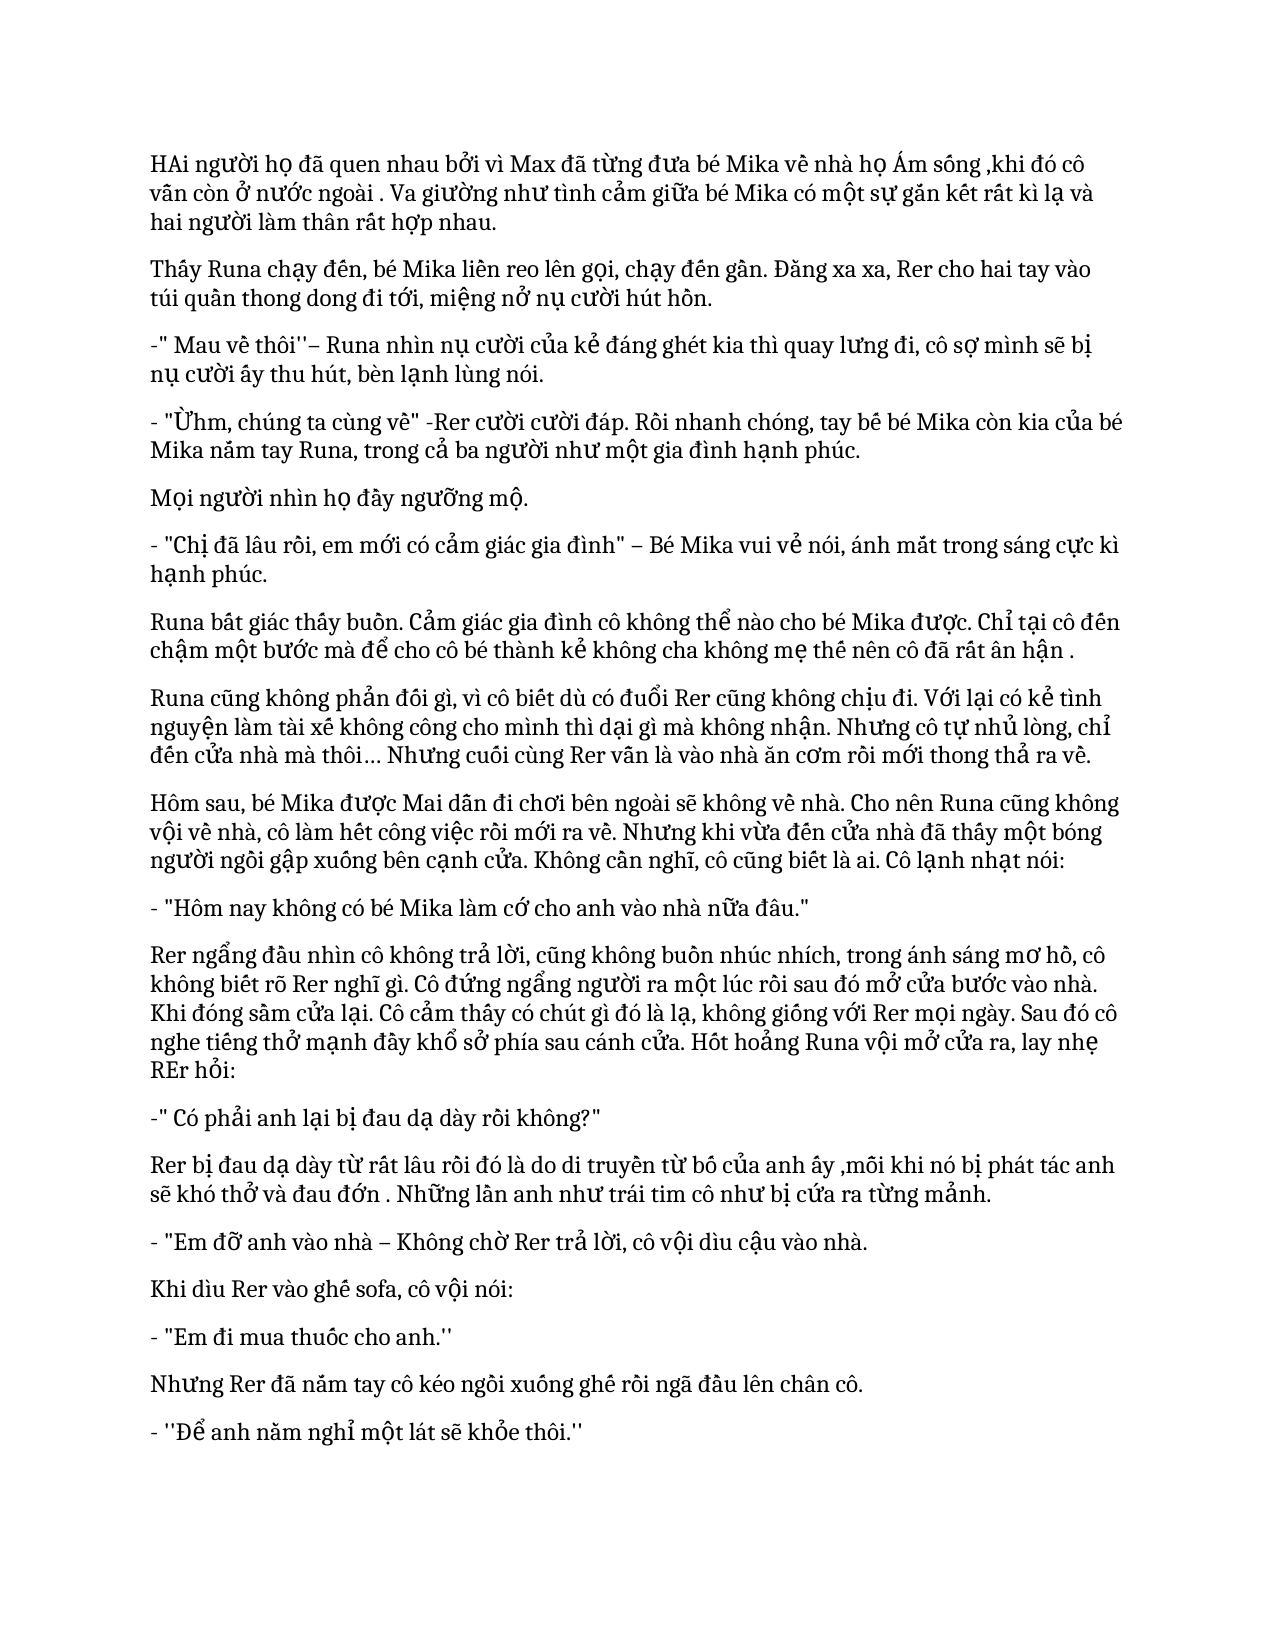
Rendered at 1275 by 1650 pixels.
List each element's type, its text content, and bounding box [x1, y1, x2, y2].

text -" Mau về thôi''– Runa nhìn nụ cười của kẻ đáng ghét kia thì quay lưng đi, cô sợ mình sẽ bị nụ cười ấy thu hút, bèn lạnh lùng nói. [150, 331, 1125, 389]
text Runa bất giác thấy buồn. Cảm giác gia đình cô không thể nào cho bé Mika được. Chỉ tại cô đến chậm một bước mà để cho cô bé thành kẻ không cha không mẹ thế nên cô đã rất ân hận . [150, 607, 1125, 665]
text - "Ừhm, chúng ta cùng về" -Rer cười cười đáp. Rồi nhanh chóng, tay bế bé Mika còn kia của bé Mika nắm tay Runa, trong cả ba người như một gia đình hạnh phúc. [150, 407, 1125, 465]
text Runa cũng không phản đối gì, vì cô biết dù có đuổi Rer cũng không chịu đi. Với lại có kẻ tình nguyện làm tài xế không công cho mình thì dại gì mà không nhận. Nhưng cô tự nhủ lòng, chỉ đến cửa nhà mà thôi… Nhưng cuối cùng Rer vẫn là vào nhà ăn cơm rồi mới thong thả ra về. [150, 684, 1125, 770]
text Khi dìu Rer vào ghế sofa, cô vội nói: [150, 1275, 1125, 1304]
text Hôm sau, bé Mika được Mai dẫn đi chơi bên ngoài sẽ không về nhà. Cho nên Runa cũng không vội về nhà, cô làm hết công việc rồi mới ra về. Nhưng khi vừa đến cửa nhà đã thấy một bóng người ngồi gập xuống bên cạnh cửa. Không cần nghĩ, cô cũng biết là ai. Cô lạnh nhạt nói: [150, 789, 1125, 875]
text Thấy Runa chạy đến, bé Mika liền reo lên gọi, chạy đến gần. Đằng xa xa, Rer cho hai tay vào túi quần thong dong đi tới, miệng nở nụ cười hút hồn. [150, 255, 1125, 312]
text Rer bị đau dạ dày từ rất lâu rồi đó là do di truyền từ bố của anh ấy ,mỗi khi nó bị phát tác anh sẽ khó thở và đau đớn . Những lần anh như trái tim cô như bị cứa ra từng mảnh. [150, 1151, 1125, 1209]
text - "Em đi mua thuốc cho anh.'' [150, 1322, 1125, 1351]
text Mọi người nhìn họ đầy ngưỡng mộ. [150, 484, 1125, 512]
text - ''Để anh nằm nghỉ một lát sẽ khỏe thôi.'' [150, 1417, 1125, 1446]
text -" Có phải anh lại bị đau dạ dày rồi không?" [150, 1104, 1125, 1132]
text - "Hôm nay không có bé Mika làm cớ cho anh vào nhà nữa đâu." [150, 894, 1125, 922]
text - "Chị đã lâu rồi, em mới có cảm giác gia đình" – Bé Mika vui vẻ nói, ánh mắt trong sáng cực kì hạnh phúc. [150, 531, 1125, 589]
text Nhưng Rer đã nắm tay cô kéo ngồi xuống ghế rồi ngã đầu lên chân cô. [150, 1370, 1125, 1399]
text - "Em đỡ anh vào nhà – Không chờ Rer trả lời, cô vội dìu cậu vào nhà. [150, 1227, 1125, 1256]
text HAi người họ đã quen nhau bởi vì Max đã từng đưa bé Mika về nhà họ Ám sống ,khi đó cô vẫn còn ở nước ngoài . Va giường như tình cảm giữa bé Mika có một sự gắn kết rất kì lạ và hai người làm thân rất hợp nhau. [150, 150, 1125, 236]
text Rer ngẩng đầu nhìn cô không trả lời, cũng không buồn nhúc nhích, trong ánh sáng mơ hồ, cô không biết rõ Rer nghĩ gì. Cô đứng ngẩng người ra một lúc rồi sau đó mở cửa bước vào nhà. Khi đóng sầm cửa lại. Cô cảm thấy có chút gì đó là lạ, không giống với Rer mọi ngày. Sau đó cô nghe tiếng thở mạnh đầy khổ sở phía sau cánh cửa. Hốt hoảng Runa vội mở cửa ra, lay nhẹ REr hỏi: [150, 941, 1125, 1085]
